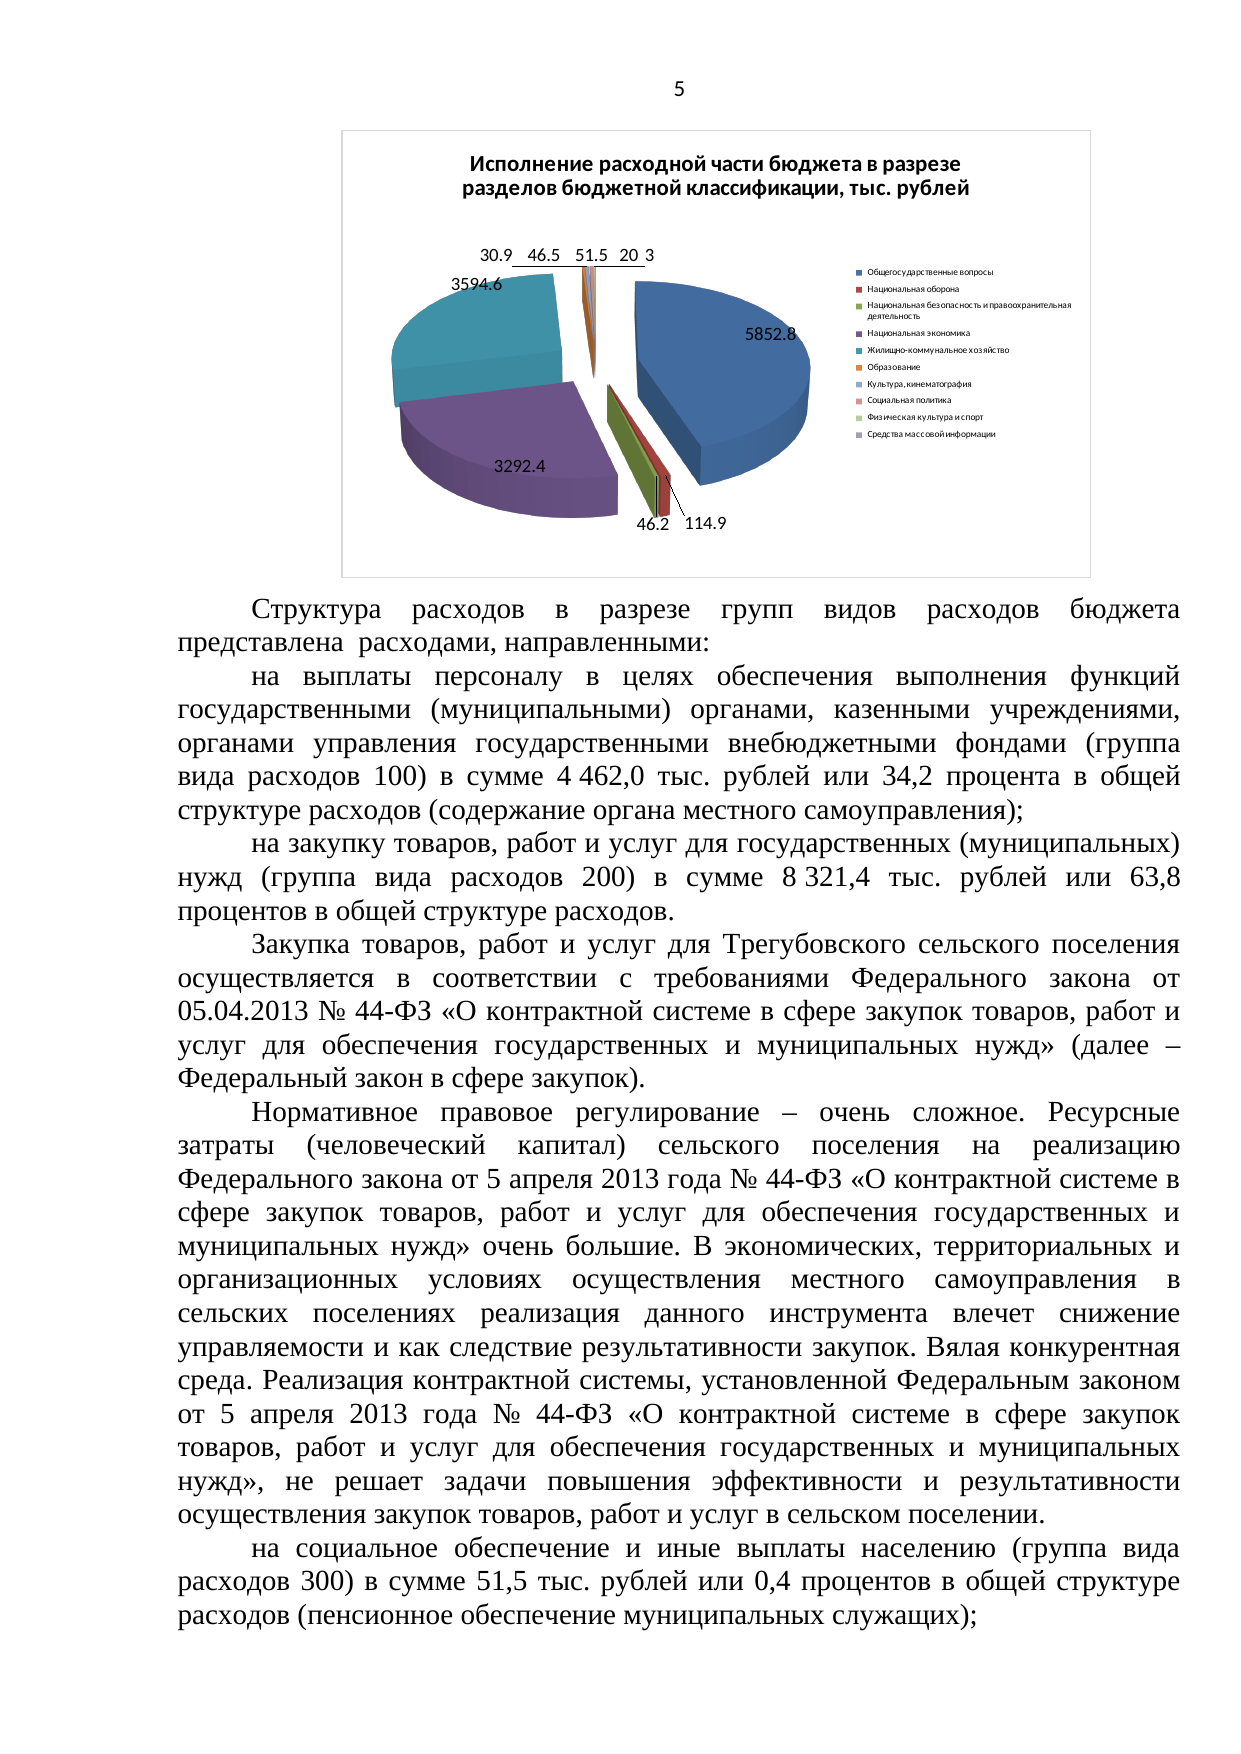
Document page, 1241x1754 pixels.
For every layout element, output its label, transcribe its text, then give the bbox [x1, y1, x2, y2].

text Нормативное правовое регулирование – очень сложное. Ресурсные затраты (человеческий капитал) сельского поселения на реализацию Федерального закона от 5 апреля 2013 года № 44-ФЗ «О контрактной системе в сфере закупок товаров, работ и услуг для обеспечения государственных и муниципальных нужд» очень большие. В экономических, территориальных и организационных условиях осуществления местного самоуправления в сельских поселениях реализация данного инструмента влечет снижение управляемости и как следствие результативности закупок. Вялая конкурентная среда. Реализация контрактной системы, установленной Федеральным законом от 5 апреля 2013 года № 44-ФЗ «О контрактной системе в сфере закупок товаров, работ и услуг для обеспечения государственных и муниципальных нужд», не решает задачи повышения эффективности и результативности осуществления закупок товаров, работ и услуг в сельском поселении. [177, 1094, 1181, 1530]
text на закупку товаров, работ и услуг для государственных (муниципальных) нужд (группа вида расходов 200) в сумме 8 321,4 тыс. рублей или 63,8 процентов в общей структуре расходов. [177, 826, 1181, 926]
text Структура расходов в разрезе групп видов расходов бюджета представлена расходами, направленными: [177, 591, 1181, 658]
text на социальное обеспечение и иные выплаты населению (группа вида расходов 300) в сумме 51,5 тыс. рублей или 0,4 процентов в общей структуре расходов (пенсионное обеспечение муниципальных служащих); [177, 1530, 1181, 1631]
text Закупка товаров, работ и услуг для Трегубовского сельского поселения осуществляется в соответствии с требованиями Федерального закона от 05.04.2013 № 44-ФЗ «О контрактной системе в сфере закупок товаров, работ и услуг для обеспечения государственных и муниципальных нужд» (далее – Федеральный закон в сфере закупок). [177, 926, 1181, 1094]
text на выплаты персоналу в целях обеспечения выполнения функций государственными (муниципальными) органами, казенными учреждениями, органами управления государственными внебюджетными фондами (группа вида расходов 100) в сумме 4 462,0 тыс. рублей или 34,2 процента в общей структуре расходов (содержание органа местного самоуправления); [177, 658, 1181, 826]
